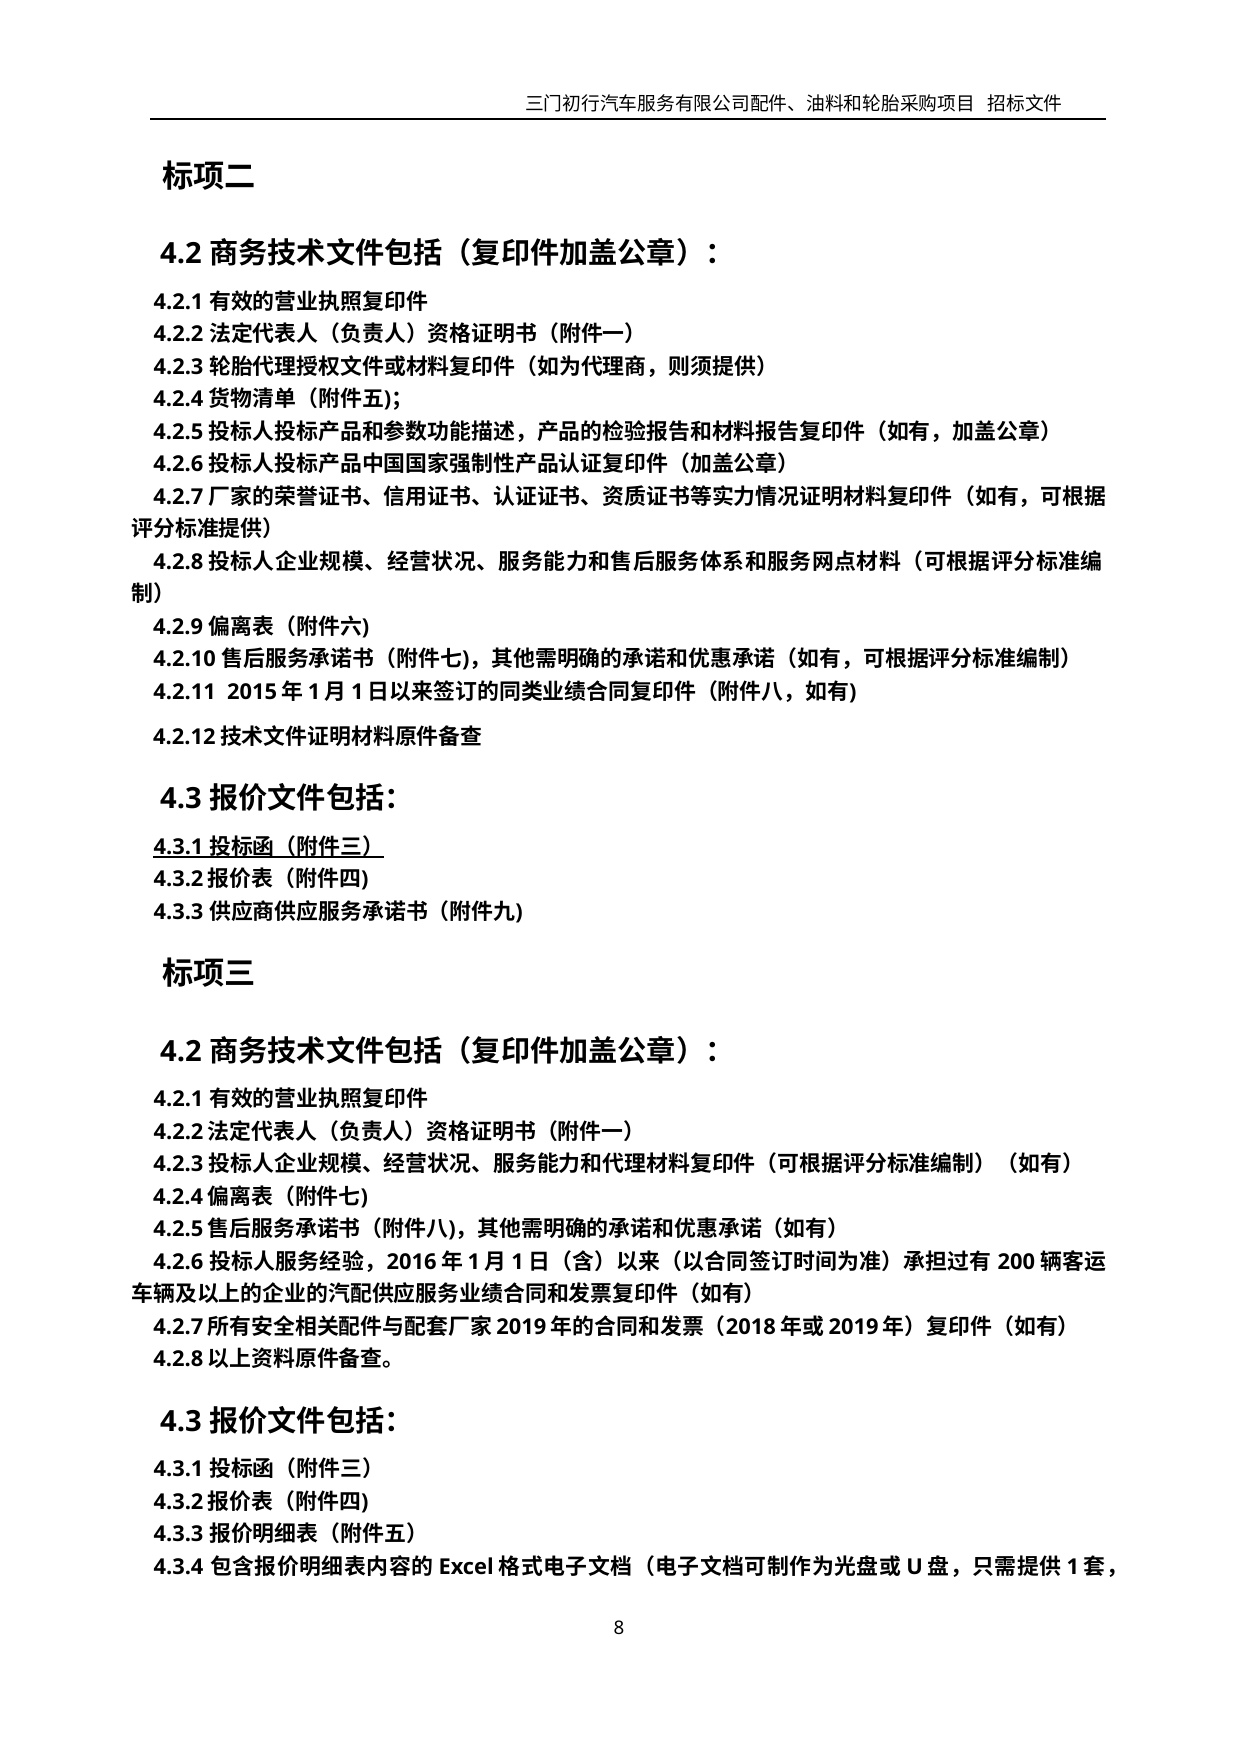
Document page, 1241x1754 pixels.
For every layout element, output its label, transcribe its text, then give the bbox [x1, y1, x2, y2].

text 4.2.10 售后服务承诺书（附件七)，其他需明确的承诺和优惠承诺（如有，可根据评分标准编制） [131, 641, 1106, 673]
text 4.2 商务技术文件包括（复印件加盖公章）： [131, 218, 1106, 283]
text 4.3.3 报价明细表（附件五） [131, 1516, 1106, 1548]
text 4.2.7所有安全相关配件与配套厂家2019年的合同和发票（2018年或2019年）复印件（如有） [131, 1308, 1106, 1341]
text 4.2.12技术文件证明材料原件备查 [131, 718, 1106, 751]
text 标项三 [131, 938, 1106, 1003]
text 4.2.11 2015年1月1日以来签订的同类业绩合同复印件（附件八，如有) [131, 673, 1106, 706]
text 4.2.4 货物清单（附件五)； [131, 381, 1106, 413]
text 4.2.8以上资料原件备查。 [131, 1341, 1106, 1373]
text 4.2.2法定代表人（负责人）资格证明书（附件一） [131, 1113, 1106, 1146]
text 4.3.3 供应商供应服务承诺书（附件九) [131, 893, 1106, 926]
text 4.3.2报价表（附件四) [131, 861, 1106, 893]
text 4.2.3 投标人企业规模、经营状况、服务能力和代理材料复印件（可根据评分标准编制）（如有） [131, 1146, 1106, 1178]
text 4.2 商务技术文件包括（复印件加盖公章）： [131, 1016, 1106, 1081]
text 4.2.9 偏离表（附件六) [131, 608, 1106, 641]
text 4.2.7 厂家的荣誉证书、信用证书、认证证书、资质证书等实力情况证明材料复印件（如有，可根据评分标准提供） [131, 478, 1106, 543]
text 4.2.8投标人企业规模、经营状况、服务能力和售后服务体系和服务网点材料（可根据评分标准编制） [131, 543, 1106, 608]
text 4.2.6 投标人服务经验，2016年1月1日（含）以来（以合同签订时间为准）承担过有200辆客运车辆及以上的企业的汽配供应服务业绩合同和发票复印件（如有） [131, 1243, 1106, 1308]
text 4.2.1 有效的营业执照复印件 [131, 1081, 1106, 1113]
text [131, 1548, 1106, 1581]
text 4.2.3 轮胎代理授权文件或材料复印件（如为代理商，则须提供） [131, 348, 1106, 381]
text 4.3 报价文件包括： [131, 1386, 1106, 1451]
text 4.2.5 投标人投标产品和参数功能描述，产品的检验报告和材料报告复印件（如有，加盖公章） [131, 413, 1106, 446]
text 4.2.1 有效的营业执照复印件 [131, 283, 1106, 316]
text 4.2.4偏离表（附件七) [131, 1178, 1106, 1211]
text 4.3.2报价表（附件四) [131, 1483, 1106, 1516]
text 4.2.2 法定代表人（负责人）资格证明书（附件一） [131, 316, 1106, 348]
text 4.3 报价文件包括： [131, 763, 1106, 828]
text 4.2.6 投标人投标产品中国国家强制性产品认证复印件（加盖公章） [131, 446, 1106, 478]
text 4.2.5售后服务承诺书（附件八)，其他需明确的承诺和优惠承诺（如有） [131, 1211, 1106, 1243]
text 标项二 [131, 141, 1106, 206]
text 4.3.1 投标函（附件三） [131, 1451, 1106, 1483]
text 4.3.1 投标函（附件三） [131, 828, 1106, 861]
